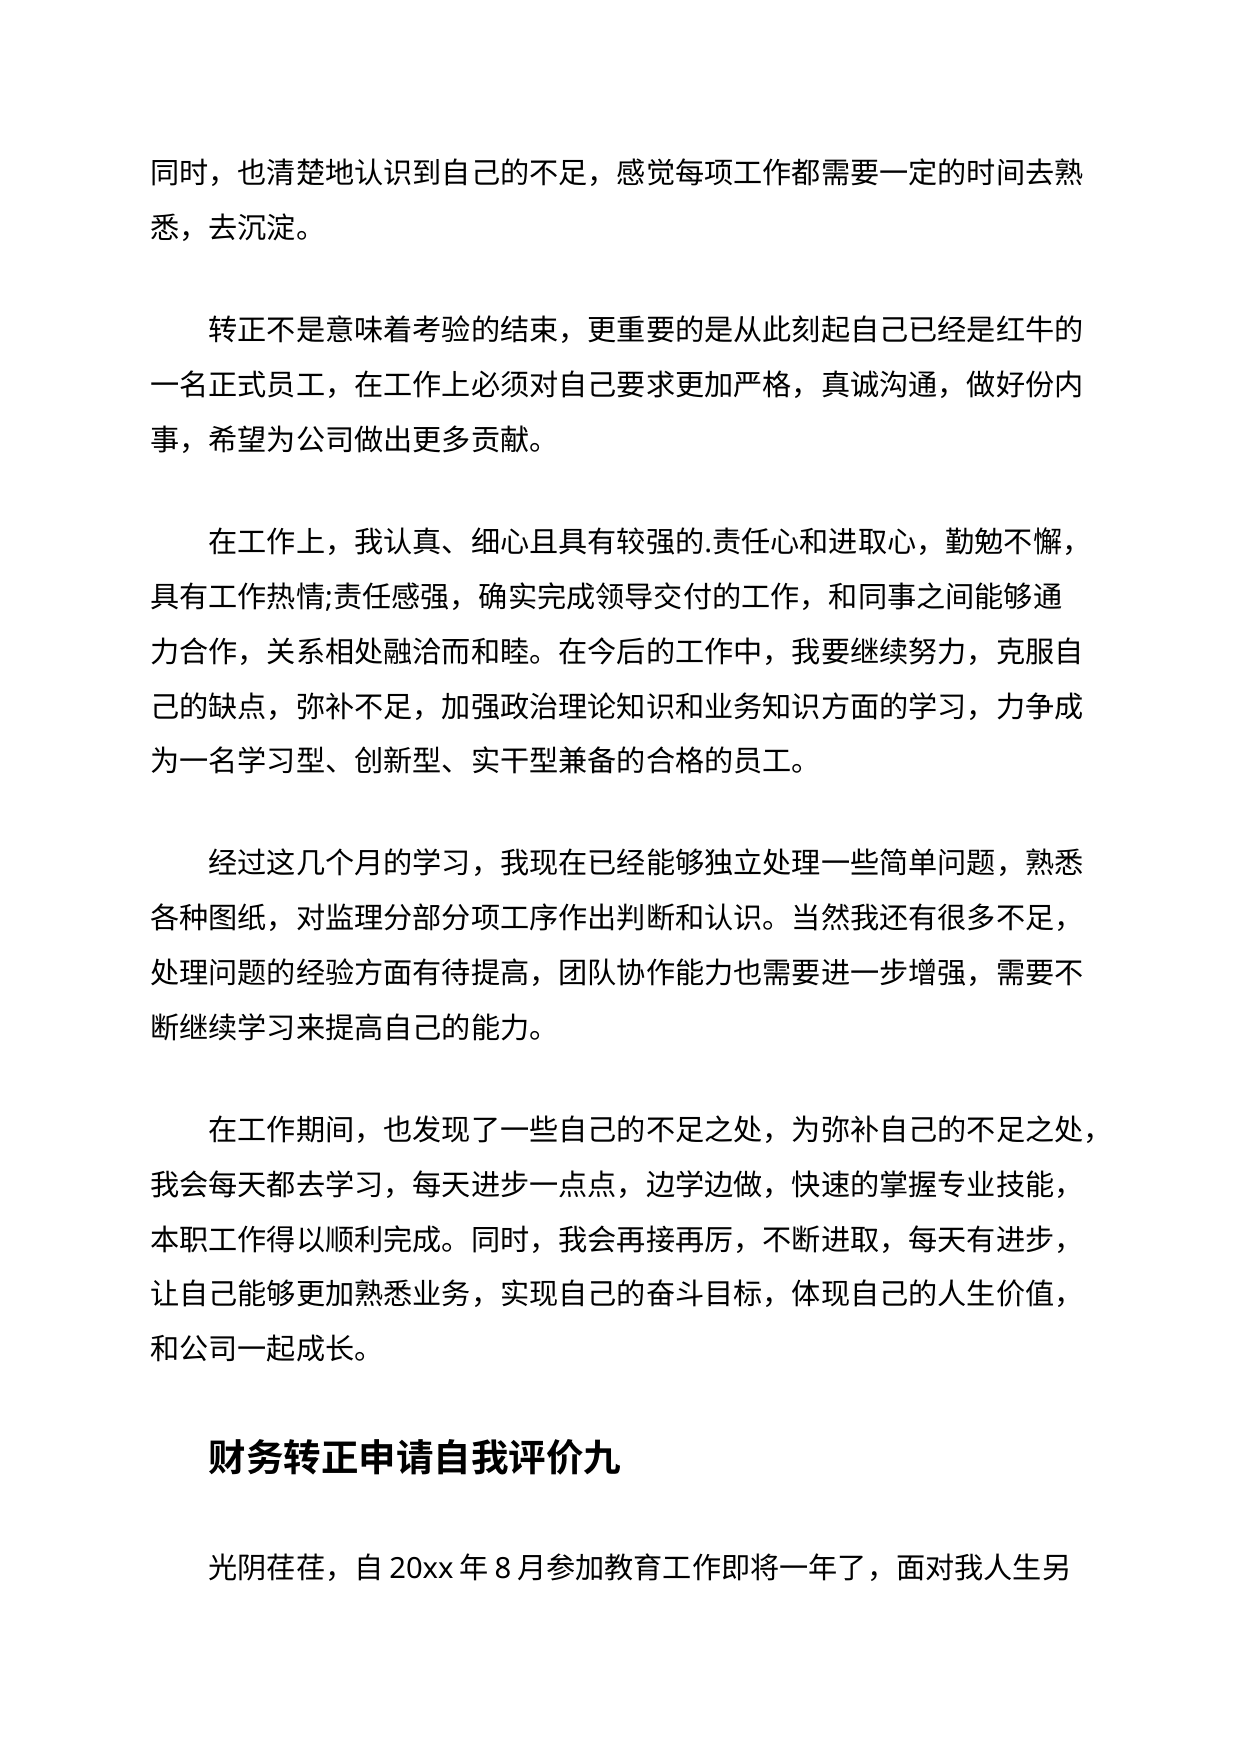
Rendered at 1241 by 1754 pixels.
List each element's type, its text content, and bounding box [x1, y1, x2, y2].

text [150, 150, 1090, 247]
text 经过这几个月的学习，我现在已经能够独立处理一些简单问题，熟悉各种图纸，对监理分部分项工序作出判断和认识。当然我还有很多不足，处理问题的经验方面有待提高，团队协作能力也需要进一步增强，需要不断继续学习来提高自己的能力。 [150, 840, 1090, 1047]
text 在工作期间，也发现了一些自己的不足之处，为弥补自己的不足之处，我会每天都去学习，每天进步一点点，边学边做，快速的掌握专业技能，本职工作得以顺利完成。同时，我会再接再厉，不断进取，每天有进步，让自己能够更加熟悉业务，实现自己的奋斗目标，体现自己的人生价值，和公司一起成长。 [150, 1106, 1090, 1368]
text 财务转正申请自我评价九 [150, 1428, 1090, 1482]
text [150, 1545, 1090, 1587]
text 转正不是意味着考验的结束，更重要的是从此刻起自己已经是红牛的一名正式员工，在工作上必须对自己要求更加严格，真诚沟通，做好份内事，希望为公司做出更多贡献。 [150, 307, 1090, 459]
text 在工作上，我认真、细心且具有较强的.责任心和进取心，勤勉不懈，具有工作热情;责任感强，确实完成领导交付的工作，和同事之间能够通力合作，关系相处融洽而和睦。在今后的工作中，我要继续努力，克服自己的缺点，弥补不足，加强政治理论知识和业务知识方面的学习，力争成为一名学习型、创新型、实干型兼备的合格的员工。 [150, 518, 1090, 780]
